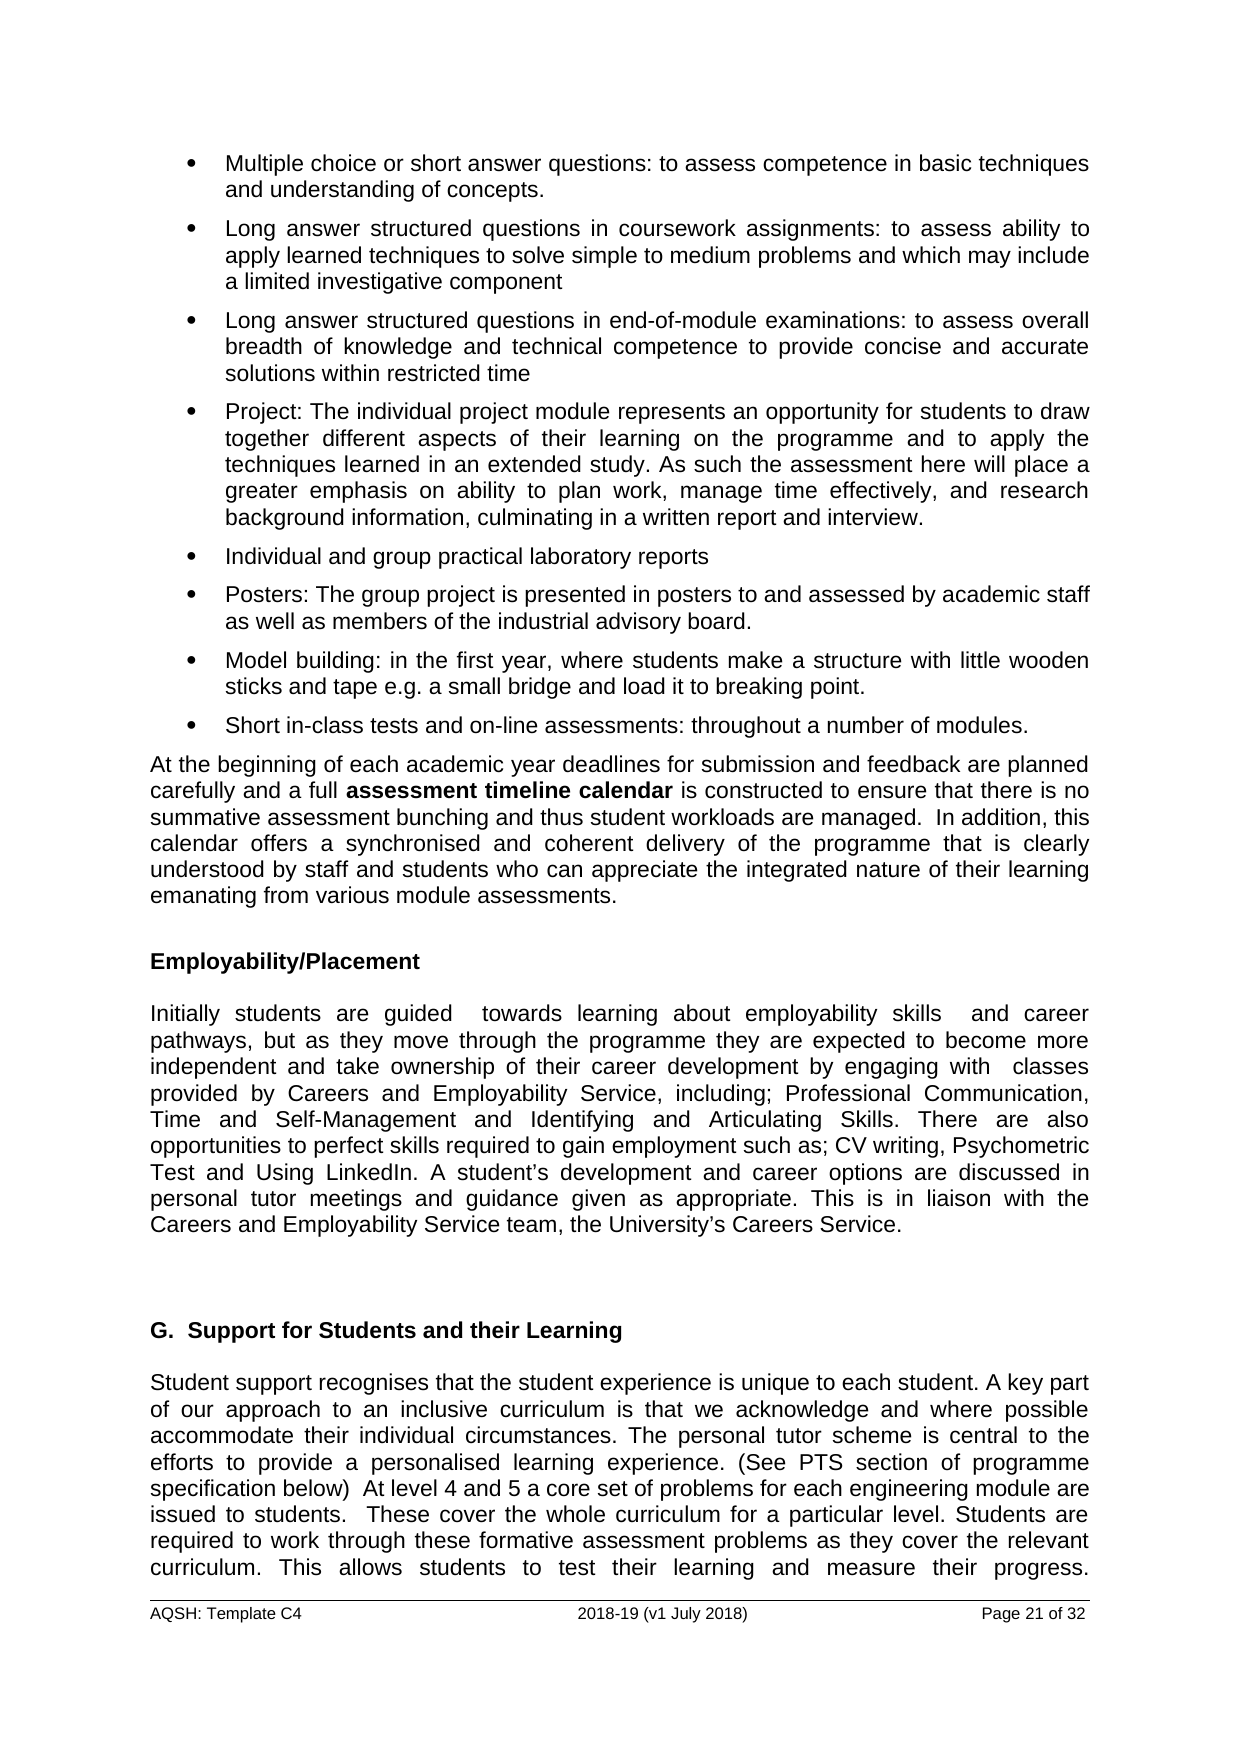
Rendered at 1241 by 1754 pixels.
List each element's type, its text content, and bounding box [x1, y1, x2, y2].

text At the beginning of each academic year deadlines for submission and feedback are planned carefully and a full assessment timeline calendar is constructed to ensure that there is no summative assessment bunching and thus student workloads are managed. In addition, this calendar offers a synchronised and coherent delivery of the programme that is clearly understood by staff and students who can appreciate the integrated nature of their learning emanating from various module assessments. [150, 751, 1090, 909]
list Long answer structured questions in coursework assignments: to assess ability to apply learned techniques to solve simple to medium problems and which may include a limited investigative component [187, 215, 1090, 294]
list Long answer structured questions in end-of-module examinations: to assess overall breadth of knowledge and technical competence to provide concise and accurate solutions within restricted time [187, 307, 1090, 386]
text Initially students are guided towards learning about employability skills and career pathways, but as they move through the programme they are expected to become more independent and take ownership of their career development by engaging with classes provided by Careers and Employability Service, including; Professional Communication, Time and Self-Management and Identifying and Articulating Skills. There are also opportunities to perfect skills required to gain employment such as; CV writing, Psychometric Test and Using LinkedIn. A student’s development and career options are discussed in personal tutor meetings and guidance given as appropriate. This is in liaison with the Careers and Employability Service team, the University’s Careers Service. [150, 1000, 1090, 1238]
text Employability/Placement [150, 948, 1090, 974]
list Posters: The group project is presented in posters to and assessed by academic staff as well as members of the industrial advisory board. [187, 581, 1090, 634]
list Project: The individual project module represents an opportunity for students to draw together different aspects of their learning on the programme and to apply the techniques learned in an extended study. As such the assessment here will place a greater emphasis on ability to plan work, manage time effectively, and research background information, culminating in a written report and interview. [187, 398, 1090, 530]
list Short in-class tests and on-line assessments: throughout a number of modules. [187, 712, 1090, 738]
list Individual and group practical laboratory reports [187, 543, 1090, 569]
list Support for Students and their Learning [150, 1317, 1090, 1343]
list Model building: in the first year, where students make a structure with little wooden sticks and tape e.g. a small bridge and load it to breaking point. [187, 647, 1090, 699]
list Multiple choice or short answer questions: to assess competence in basic techniques and understanding of concepts. [187, 150, 1090, 203]
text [150, 1369, 1090, 1580]
